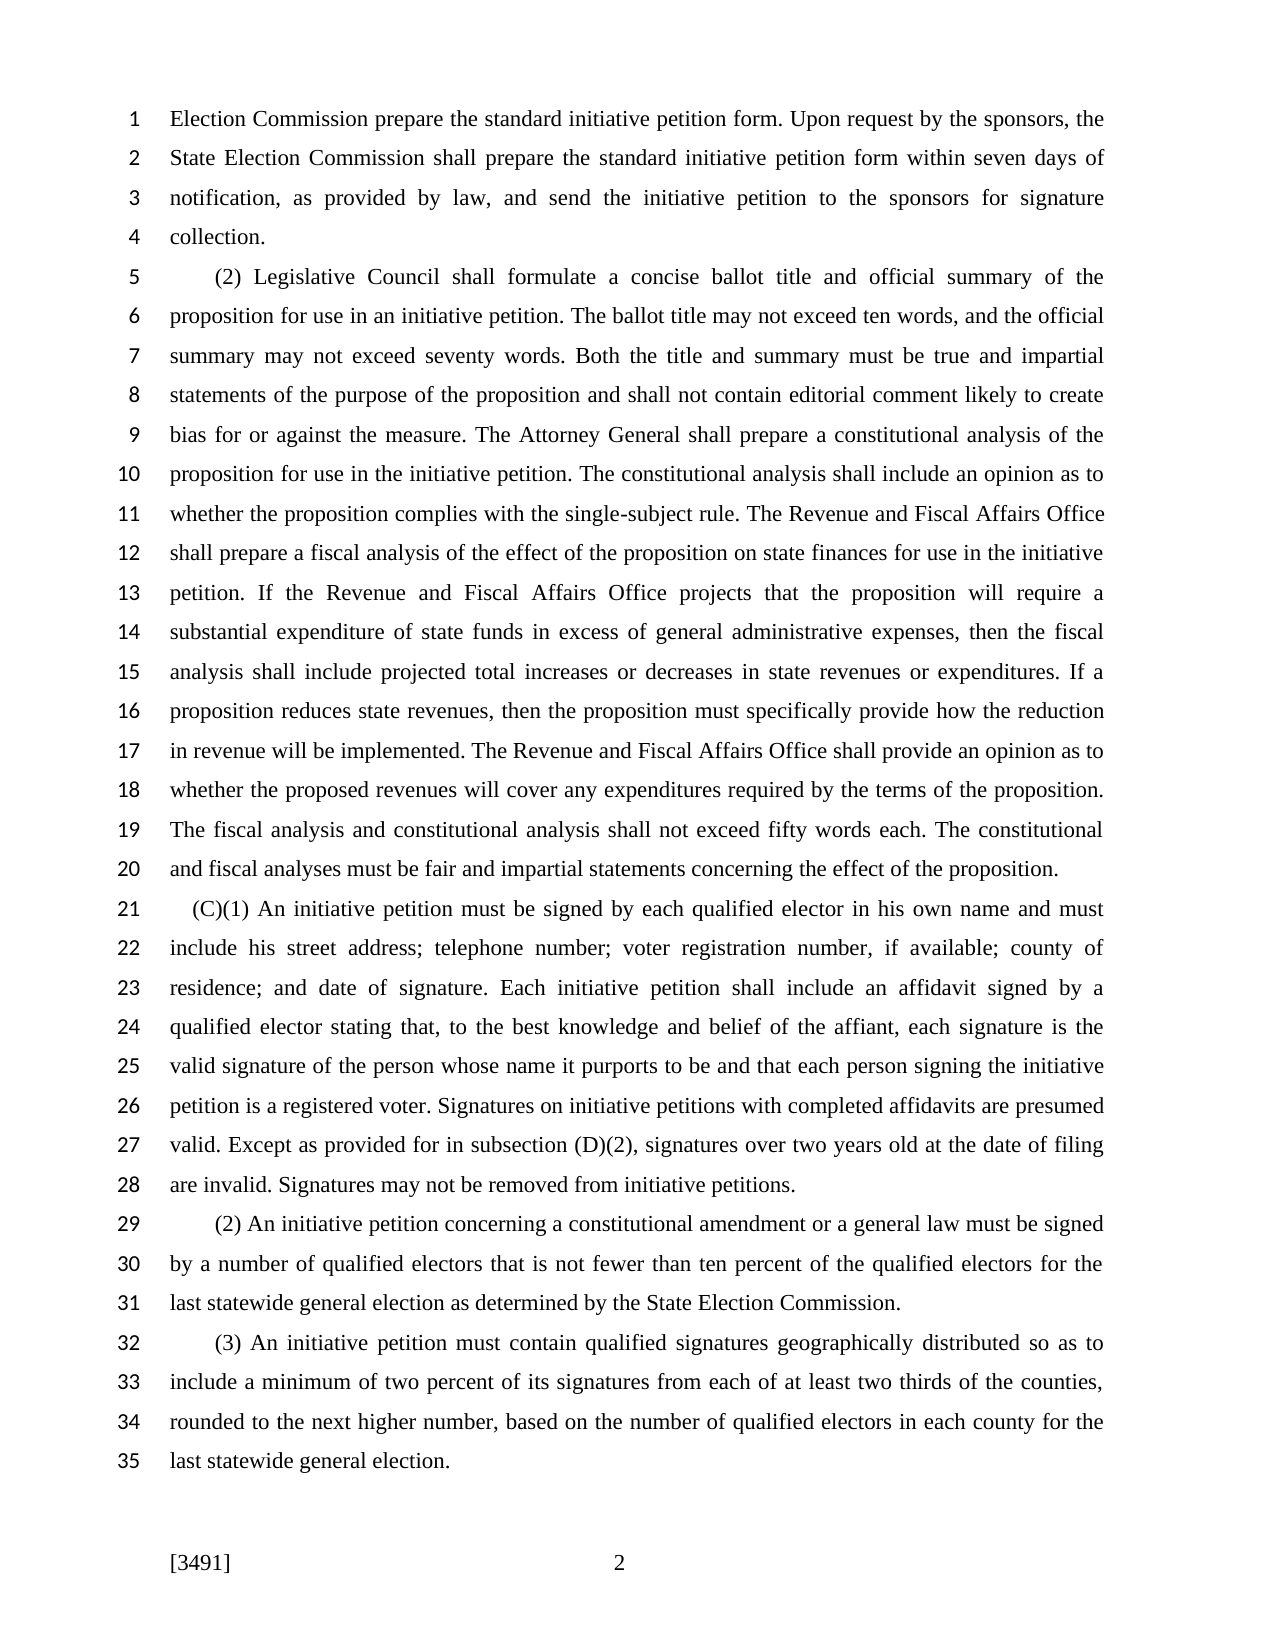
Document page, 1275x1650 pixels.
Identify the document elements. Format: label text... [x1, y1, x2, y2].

text (3) An initiative petition must contain qualified signatures geographically distributed so as to include a minimum of two percent of its signatures from each of at least two thirds of the counties, rounded to the next higher number, based on the number of qualified electors in each county for the last statewide general election. [169, 1329, 1106, 1474]
text (2) An initiative petition concerning a constitutional amendment or a general law must be signed by a number of qualified electors that is not fewer than ten percent of the qualified electors for the last statewide general election as determined by the State Election Commission. [169, 1210, 1106, 1316]
text (C)(1) An initiative petition must be signed by each qualified elector in his own name and must include his street address; telephone number; voter registration number, if available; county of residence; and date of signature. Each initiative petition shall include an affidavit signed by a qualified elector stating that, to the best knowledge and belief of the affiant, each signature is the valid signature of the person whose name it purports to be and that each person signing the initiative petition is a registered voter. Signatures on initiative petitions with completed affidavits are presumed valid. Except as provided for in subsection (D)(2), signatures over two years old at the date of filing are invalid. Signatures may not be removed from initiative petitions. [169, 894, 1106, 1197]
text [169, 105, 1106, 250]
text (2) Legislative Council shall formulate a concise ballot title and official summary of the proposition for use in an initiative petition. The ballot title may not exceed ten words, and the official summary may not exceed seventy words. Both the title and summary must be true and impartial statements of the purpose of the proposition and shall not contain editorial comment likely to create bias for or against the measure. The Attorney General shall prepare a constitutional analysis of the proposition for use in the initiative petition. The constitutional analysis shall include an opinion as to whether the proposition complies with the single‑subject rule. The Revenue and Fiscal Affairs Office shall prepare a fiscal analysis of the effect of the proposition on state finances for use in the initiative petition. If the Revenue and Fiscal Affairs Office projects that the proposition will require a substantial expenditure of state funds in excess of general administrative expenses, then the fiscal analysis shall include projected total increases or decreases in state revenues or expenditures. If a proposition reduces state revenues, then the proposition must specifically provide how the reduction in revenue will be implemented. The Revenue and Fiscal Affairs Office shall provide an opinion as to whether the proposed revenues will cover any expenditures required by the terms of the proposition. The fiscal analysis and constitutional analysis shall not exceed fifty words each. The constitutional and fiscal analyses must be fair and impartial statements concerning the effect of the proposition. [169, 263, 1106, 881]
